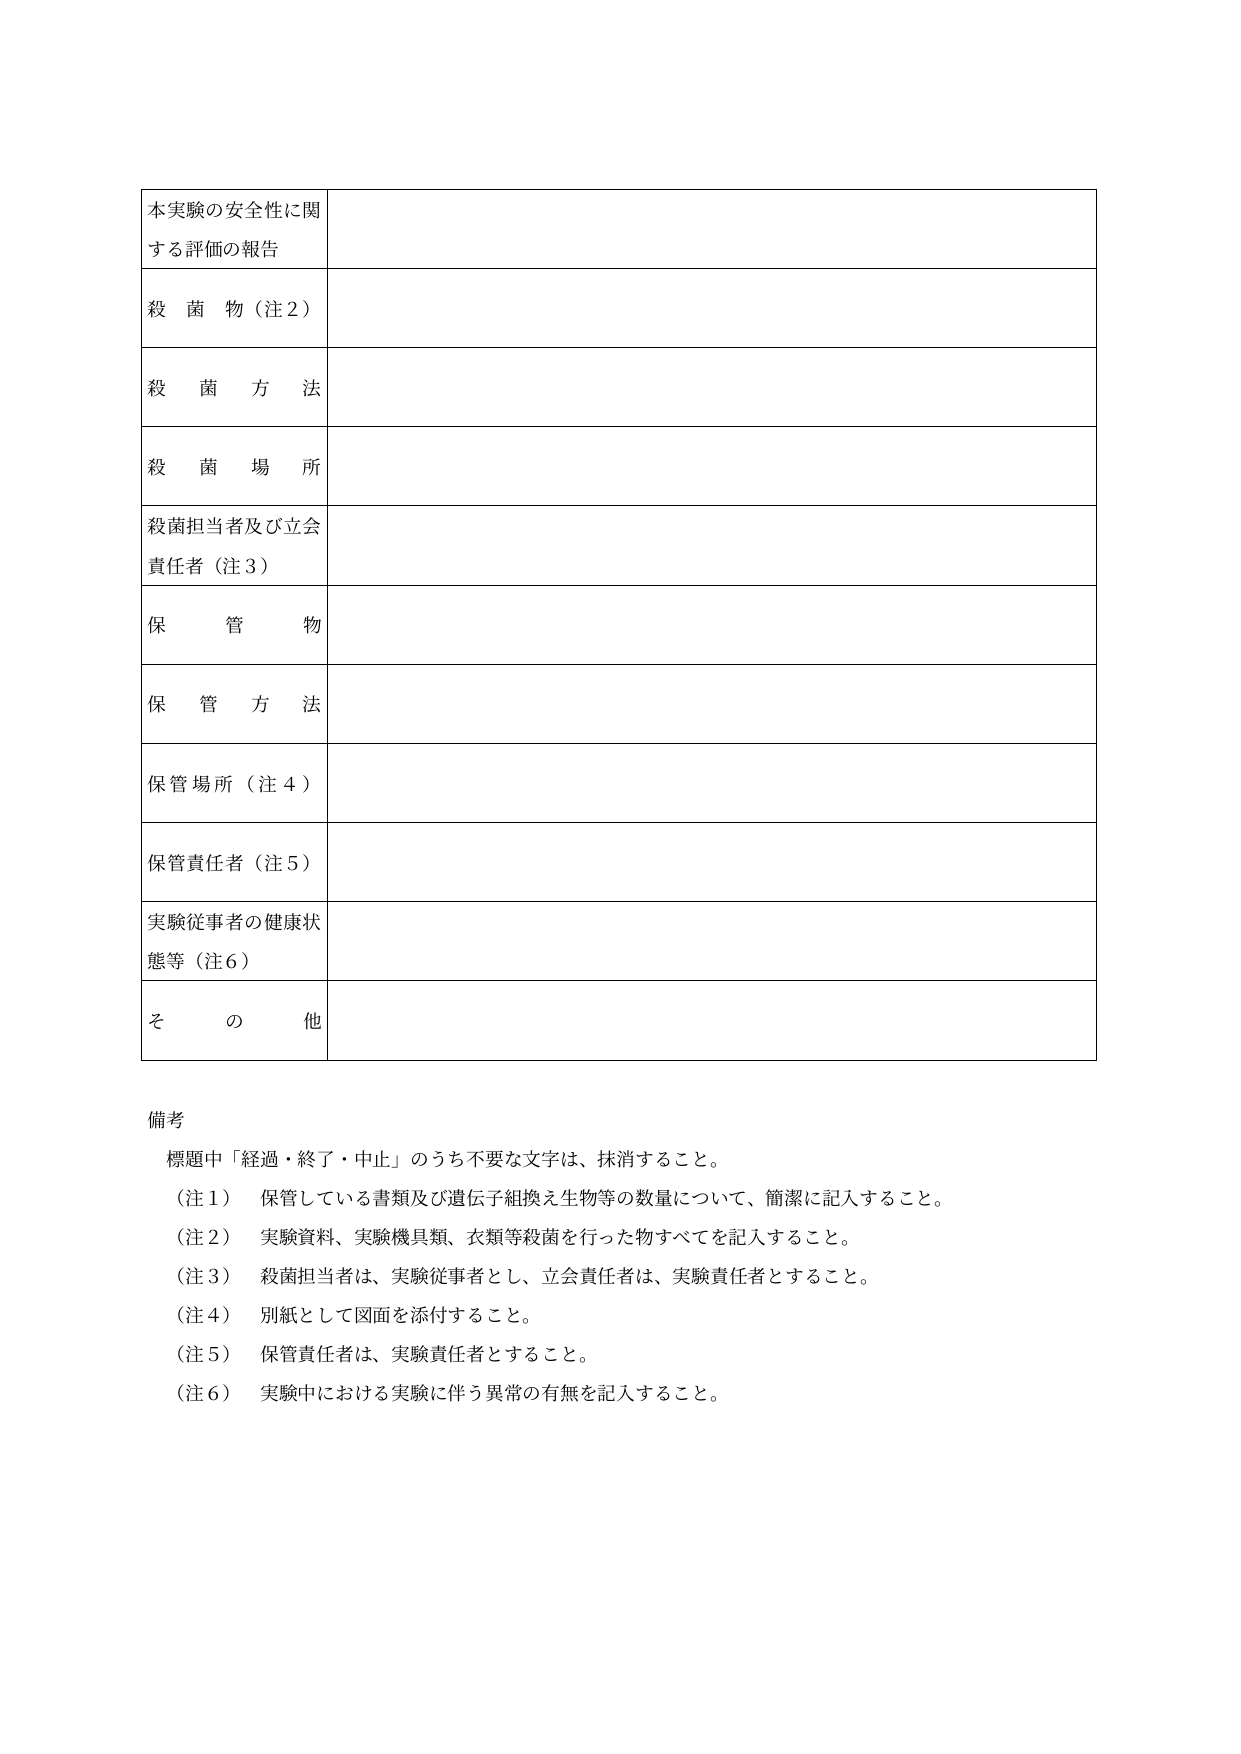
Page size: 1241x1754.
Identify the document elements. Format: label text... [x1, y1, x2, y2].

table_cell [328, 981, 1096, 1059]
text （注４） 別紙として図面を添付すること。 [148, 1295, 1092, 1334]
table_cell 殺菌方法 [142, 348, 327, 426]
text （注６） 実験中における実験に伴う異常の有無を記入すること。 [148, 1373, 1092, 1412]
table_cell [328, 902, 1096, 980]
text 備考 [148, 1099, 1092, 1139]
table_cell 保管場所（注４） [142, 744, 327, 822]
table_cell [328, 506, 1096, 584]
table_cell [328, 269, 1096, 347]
table_cell [328, 665, 1096, 743]
table_header [328, 190, 1096, 268]
text （注２） 実験資料、実験機具類、衣類等殺菌を行った物すべてを記入すること。 [148, 1217, 1092, 1256]
table_header 本実験の安全性に関する評価の報告 [142, 190, 327, 268]
table_cell [328, 427, 1096, 505]
table_cell 保管責任者（注５） [142, 823, 327, 901]
table_cell [328, 823, 1096, 901]
text 標題中「経過・終了・中止」のうち不要な文字は、抹消すること。 [148, 1139, 1092, 1178]
text （注３） 殺菌担当者は、実験従事者とし、立会責任者は、実験責任者とすること。 [148, 1256, 1092, 1295]
table_cell 保管物 [142, 586, 327, 664]
table_cell 実験従事者の健康状態等（注６） [142, 902, 327, 980]
table_cell 保管方法 [142, 665, 327, 743]
table_cell [328, 348, 1096, 426]
text （注１） 保管している書類及び遺伝子組換え生物等の数量について、簡潔に記入すること。 [148, 1178, 1092, 1217]
table_cell 殺菌場所 [142, 427, 327, 505]
table_cell 殺菌担当者及び立会責任者（注３） [142, 506, 327, 584]
table_cell [328, 744, 1096, 822]
table_cell 殺 菌 物（注２） [142, 269, 327, 347]
table_cell その他 [142, 981, 327, 1059]
table_cell [328, 586, 1096, 664]
text （注５） 保管責任者は、実験責任者とすること。 [148, 1334, 1092, 1373]
